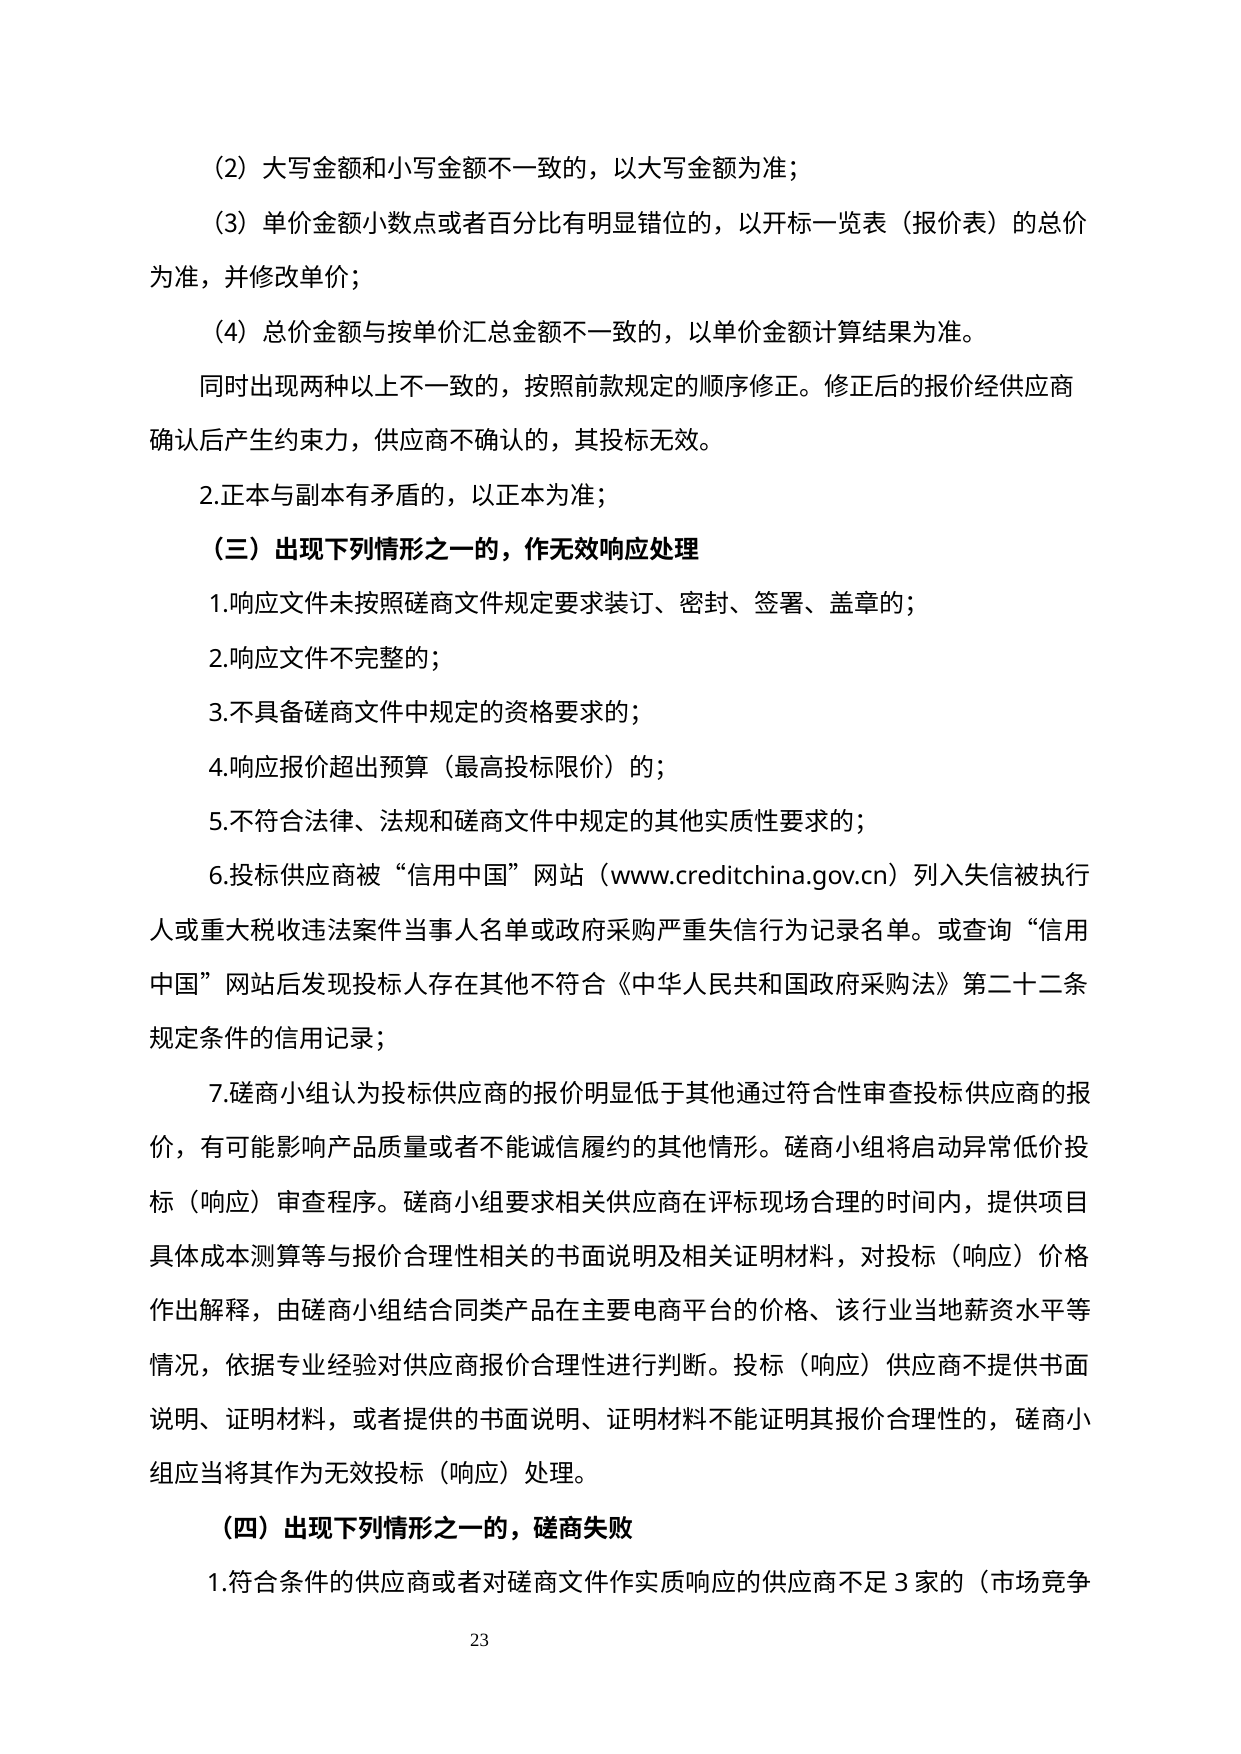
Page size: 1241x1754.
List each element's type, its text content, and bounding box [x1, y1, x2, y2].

text 5.不符合法律、法规和磋商文件中规定的其他实质性要求的； [149, 801, 1091, 838]
text 7.磋商小组认为投标供应商的报价明显低于其他通过符合性审查投标供应商的报价，有可能影响产品质量或者不能诚信履约的其他情形。磋商小组将启动异常低价投标（响应）审查程序。磋商小组要求相关供应商在评标现场合理的时间内，提供项目具体成本测算等与报价合理性相关的书面说明及相关证明材料，对投标（响应）价格作出解释，由磋商小组结合同类产品在主要电商平台的价格、该行业当地薪资水平等情况，依据专业经验对供应商报价合理性进行判断。投标（响应）供应商不提供书面说明、证明材料，或者提供的书面说明、证明材料不能证明其报价合理性的，磋商小组应当将其作为无效投标（响应）处理。 [149, 1073, 1091, 1490]
text 2.正本与副本有矛盾的，以正本为准； [149, 475, 1091, 511]
text （三）出现下列情形之一的，作无效响应处理 [149, 529, 1091, 566]
text （4）总价金额与按单价汇总金额不一致的，以单价金额计算结果为准。 [149, 312, 1091, 348]
text 1.响应文件未按照磋商文件规定要求装订、密封、签署、盖章的； [149, 584, 1091, 620]
text （四）出现下列情形之一的，磋商失败 [149, 1508, 1091, 1544]
text 2.响应文件不完整的； [149, 638, 1091, 674]
text 同时出现两种以上不一致的，按照前款规定的顺序修正。修正后的报价经供应商确认后产生约束力，供应商不确认的，其投标无效。 [149, 366, 1091, 457]
text （2）大写金额和小写金额不一致的，以大写金额为准； [149, 149, 1091, 185]
text 6.投标供应商被“信用中国”网站（www.creditchina.gov.cn）列入失信被执行人或重大税收违法案件当事人名单或政府采购严重失信行为记录名单。或查询“信用中国”网站后发现投标人存在其他不符合《中华人民共和国政府采购法》第二十二条规定条件的信用记录； [149, 856, 1091, 1055]
text （3）单价金额小数点或者百分比有明显错位的，以开标一览表（报价表）的总价为准，并修改单价； [149, 203, 1091, 294]
text 3.不具备磋商文件中规定的资格要求的； [149, 693, 1091, 729]
text 4.响应报价超出预算（最高投标限价）的； [149, 747, 1091, 783]
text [149, 1563, 1091, 1599]
